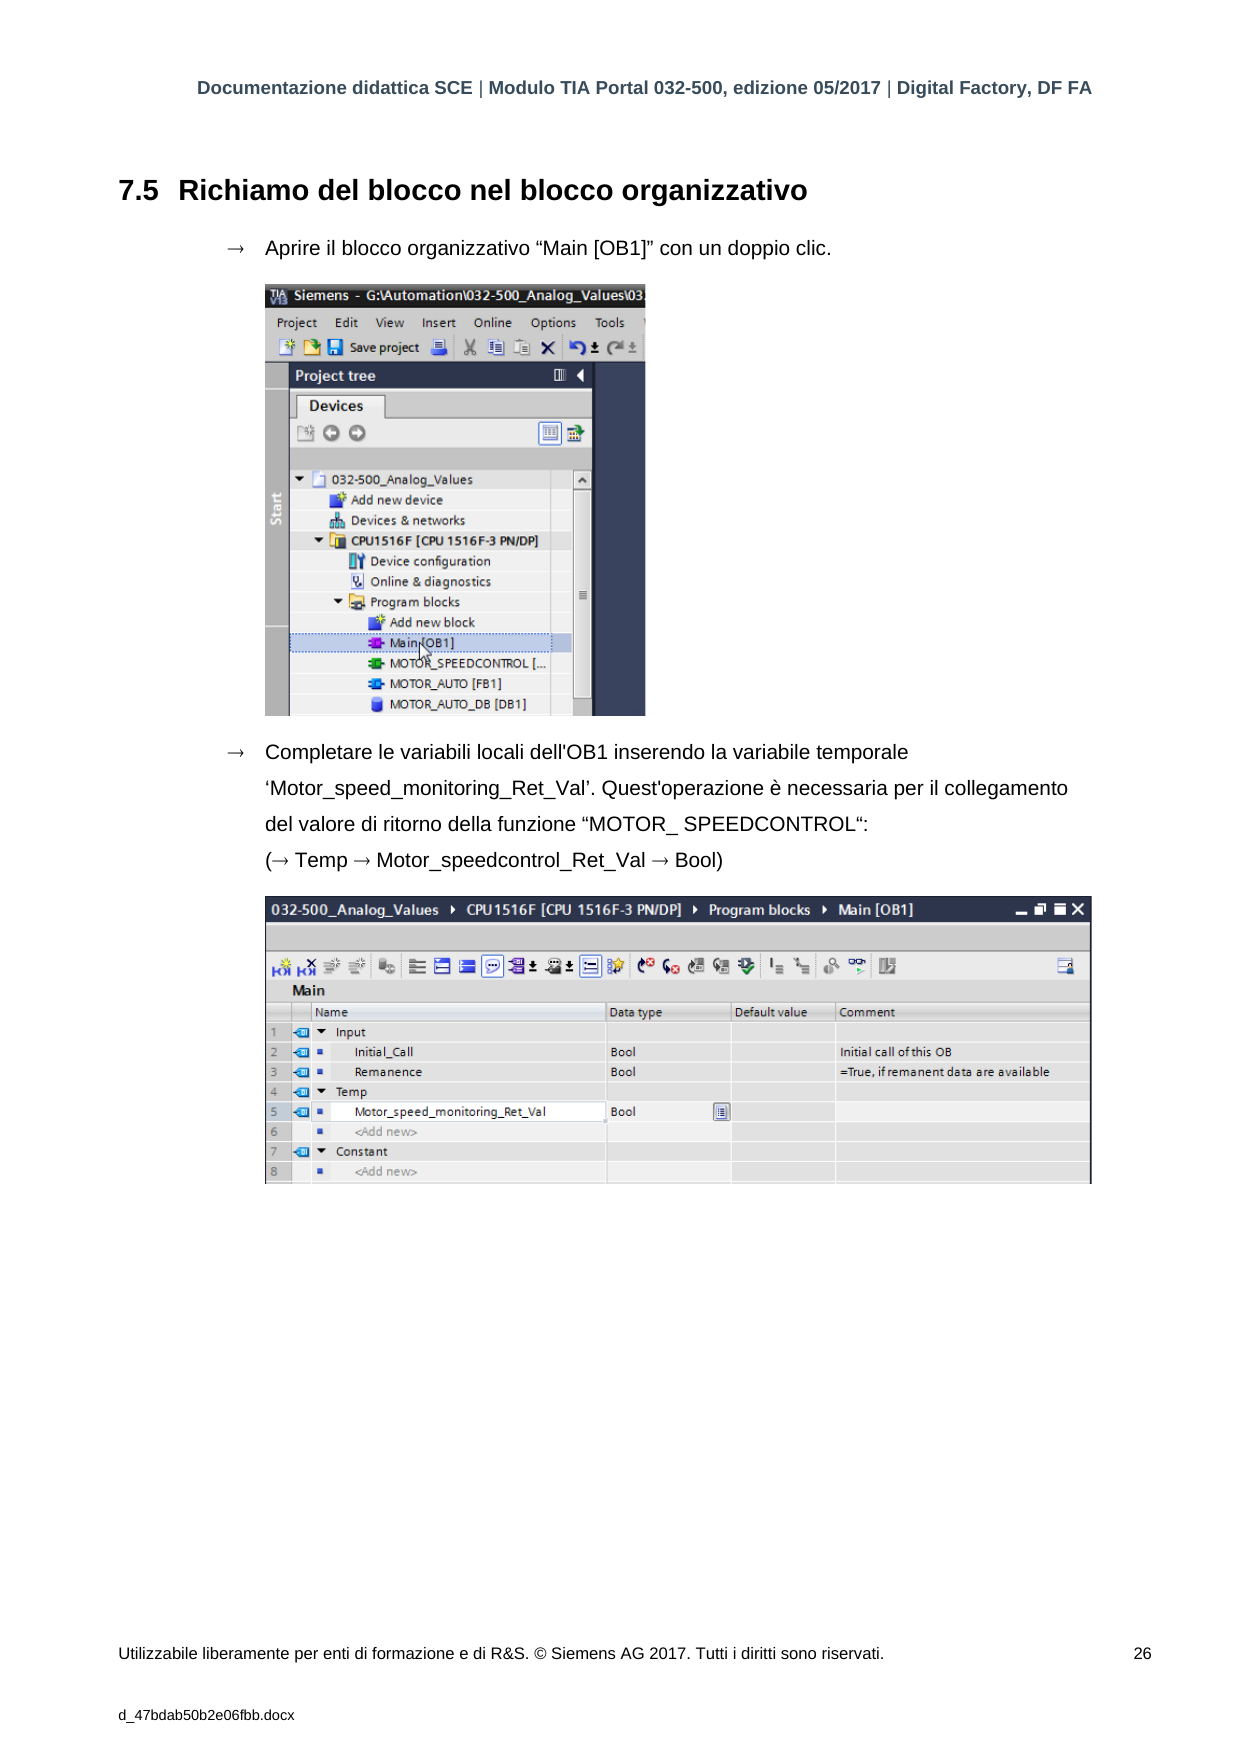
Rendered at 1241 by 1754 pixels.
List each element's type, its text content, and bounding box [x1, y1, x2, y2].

subtitle Richiamo del blocco nel blocco organizzativo [118, 173, 1092, 206]
text Completare le variabili locali dell'OB1 inserendo la variabile temporale ‘Motor_speed_monitoring_Ret_Val’. Quest'operazione è necessaria per il collegamento del valore di ritorno della funzione “MOTOR_ SPEEDCONTROL“: ( Temp Motor_speedcontrol_Ret_Val Bool) [227, 740, 1092, 872]
picture [265, 896, 1092, 1184]
text Aprire il blocco organizzativo “Main [OB1]” con un doppio clic. [227, 236, 1092, 259]
picture [265, 284, 646, 716]
